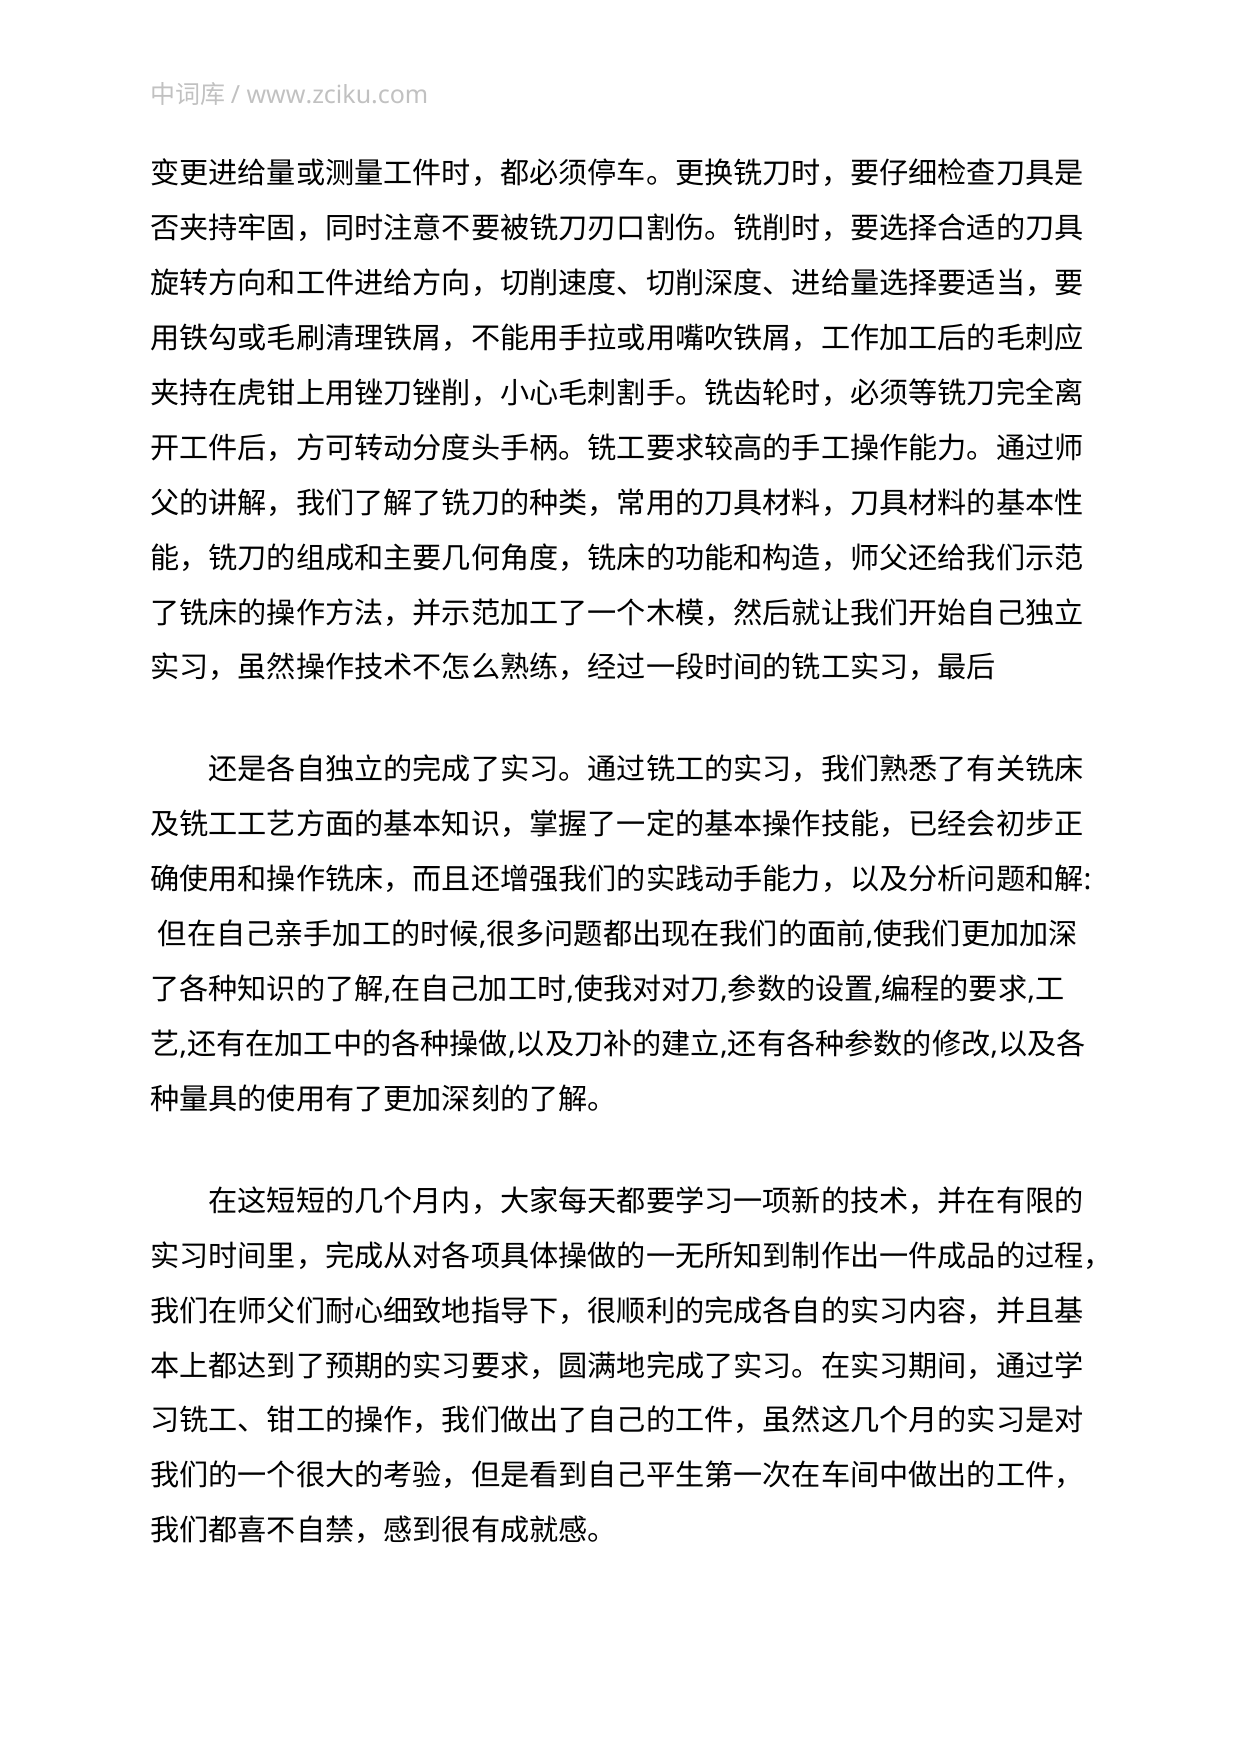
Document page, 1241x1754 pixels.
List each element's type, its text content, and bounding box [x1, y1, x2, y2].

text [150, 150, 1090, 686]
text 还是各自独立的完成了实习。通过铣工的实习，我们熟悉了有关铣床及铣工工艺方面的基本知识，掌握了一定的基本操作技能，已经会初步正确使用和操作铣床，而且还增强我们的实践动手能力，以及分析问题和解: 但在自己亲手加工的时候,很多问题都出现在我们的面前,使我们更加加深了各种知识的了解,在自己加工时,使我对对刀,参数的设置,编程的要求,工艺,还有在加工中的各种操做,以及刀补的建立,还有各种参数的修改,以及各种量具的使用有了更加深刻的了解。 [150, 746, 1090, 1118]
text 在这短短的几个月内，大家每天都要学习一项新的技术，并在有限的实习时间里，完成从对各项具体操做的一无所知到制作出一件成品的过程，我们在师父们耐心细致地指导下，很顺利的完成各自的实习内容，并且基本上都达到了预期的实习要求，圆满地完成了实习。在实习期间，通过学习铣工、钳工的操作，我们做出了自己的工件，虽然这几个月的实习是对我们的一个很大的考验，但是看到自己平生第一次在车间中做出的工件，我们都喜不自禁，感到很有成就感。 [150, 1177, 1090, 1549]
